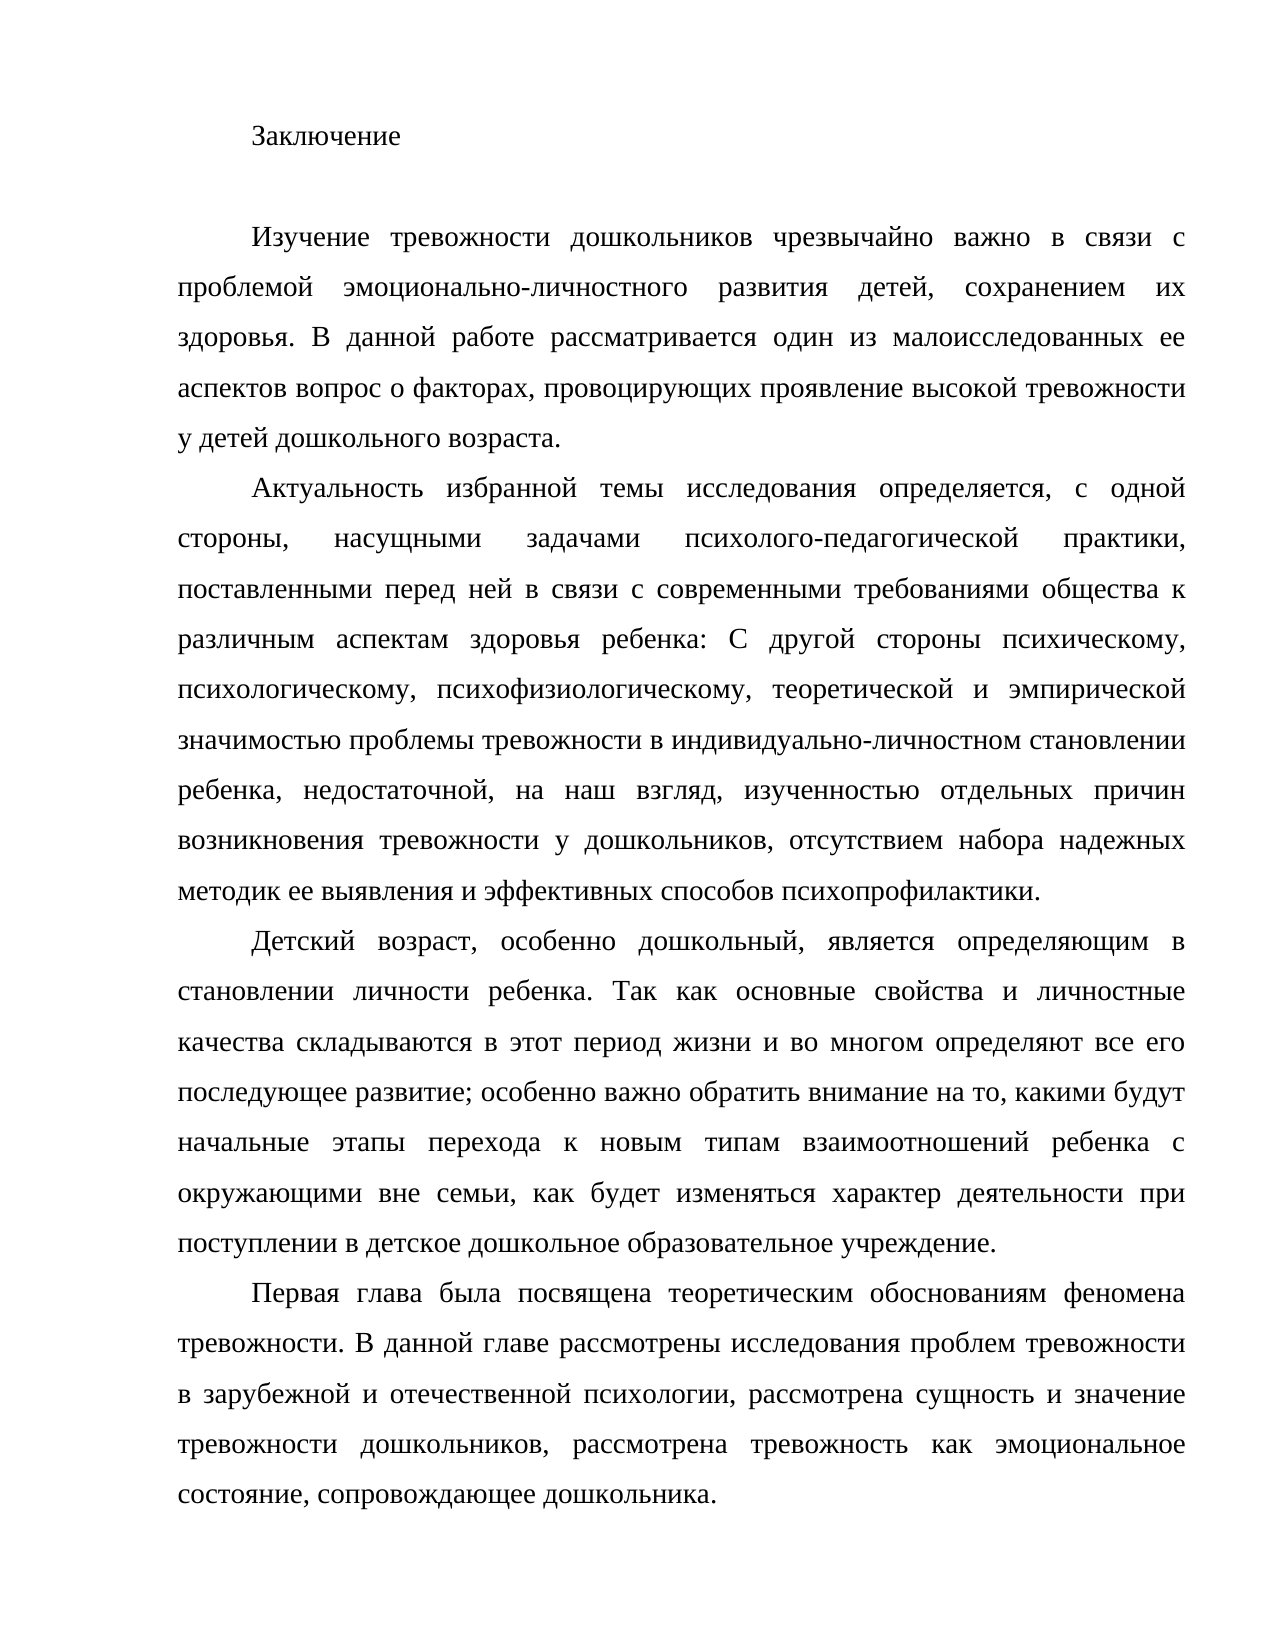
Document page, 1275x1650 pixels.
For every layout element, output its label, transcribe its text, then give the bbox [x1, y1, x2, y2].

text Актуальность избранной темы исследования определяется, с одной стороны, насущными задачами психолого-педагогической практики, поставленными перед ней в связи с современными требованиями общества к различным аспектам здоровья ребенка: С другой стороны психическому, психологическому, психофизиологическому, теоретической и эмпирической значимостью проблемы тревожности в индивидуально-личностном становлении ребенка, недостаточной, на наш взгляд, изученностью отдельных причин возникновения тревожности у дошкольников, отсутствием набора надежных методик ее выявления и эффективных способов психопрофилактики. [177, 470, 1186, 906]
text Заключение [177, 118, 1186, 152]
text Изучение тревожности дошкольников чрезвычайно важно в связи с проблемой эмоционально-личностного развития детей, сохранением их здоровья. В данной работе рассматривается один из малоисследованных ее аспектов вопрос о факторах, провоцирующих проявление высокой тревожности у детей дошкольного возраста. [177, 219, 1186, 453]
text Первая глава была посвящена теоретическим обоснованиям феномена тревожности. В данной главе рассмотрены исследования проблем тревожности в зарубежной и отечественной психологии, рассмотрена сущность и значение тревожности дошкольников, рассмотрена тревожность как эмоциональное состояние, сопровождающее дошкольника. [177, 1275, 1186, 1510]
text Детский возраст, особенно дошкольный, является определяющим в становлении личности ребенка. Так как основные свойства и личностные качества складываются в этот период жизни и во многом определяют все его последующее развитие; особенно важно обратить внимание на то, какими будут начальные этапы перехода к новым типам взаимоотношений ребенка с окружающими вне семьи, как будет изменяться характер деятельности при поступлении в детское дошкольное образовательное учреждение. [177, 923, 1186, 1258]
